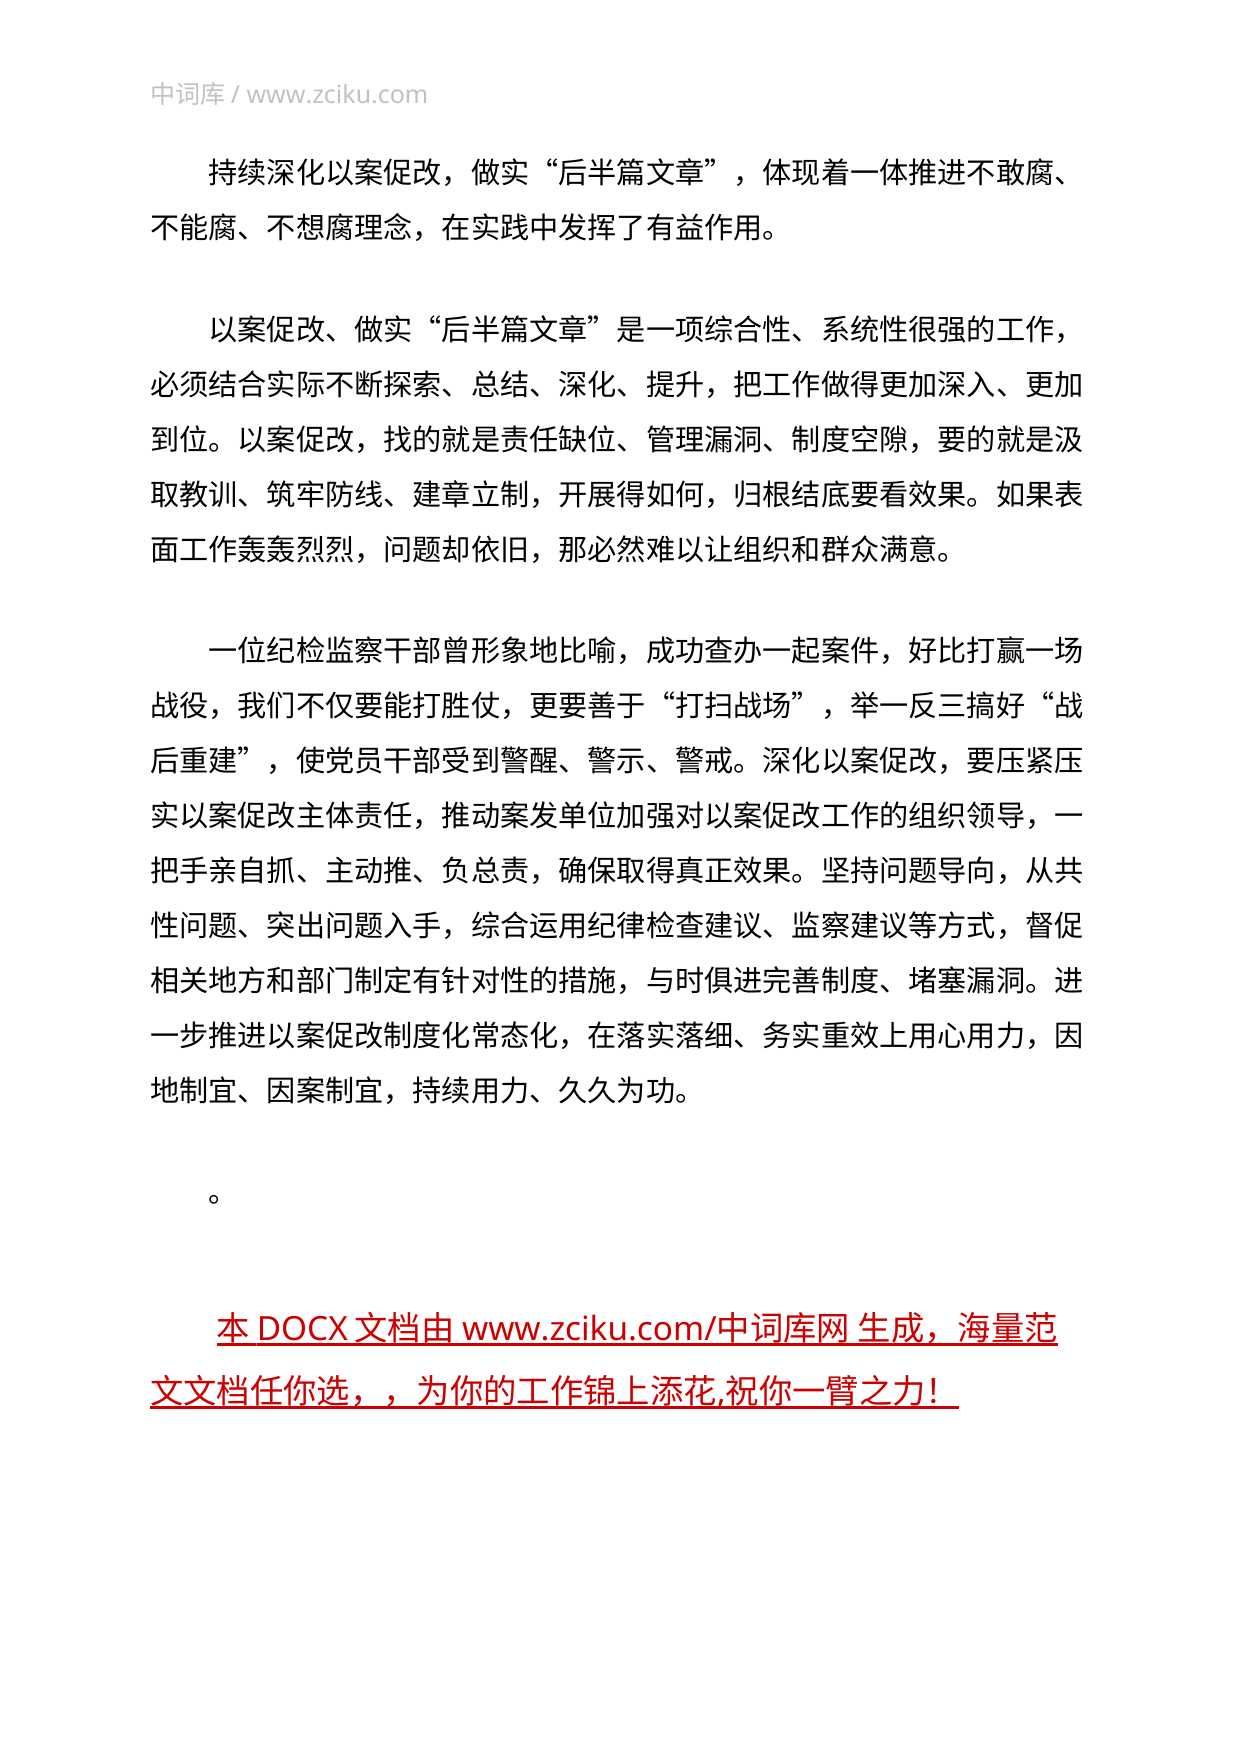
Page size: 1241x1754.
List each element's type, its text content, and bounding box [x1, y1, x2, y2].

text 一位纪检监察干部曾形象地比喻，成功查办一起案件，好比打赢一场战役，我们不仅要能打胜仗，更要善于“打扫战场”，举一反三搞好“战后重建”，使党员干部受到警醒、警示、警戒。深化以案促改，要压紧压实以案促改主体责任，推动案发单位加强对以案促改工作的组织领导，一把手亲自抓、主动推、负总责，确保取得真正效果。坚持问题导向，从共性问题、突出问题入手，综合运用纪律检查建议、监察建议等方式，督促相关地方和部门制定有针对性的措施，与时俱进完善制度、堵塞漏洞。进一步推进以案促改制度化常态化，在落实落细、务实重效上用心用力，因地制宜、因案制宜，持续用力、久久为功。 [150, 628, 1090, 1109]
text 持续深化以案促改，做实“后半篇文章”，体现着一体推进不敢腐、不能腐、不想腐理念，在实践中发挥了有益作用。 [150, 150, 1090, 247]
text 。 [150, 1169, 1090, 1211]
text 本DOCX文档由 www.zciku.com/中词库网 生成，海量范文文档任你选，，为你的工作锦上添花,祝你一臂之力！ [150, 1302, 1090, 1413]
text 以案促改、做实“后半篇文章”是一项综合性、系统性很强的工作，必须结合实际不断探索、总结、深化、提升，把工作做得更加深入、更加到位。以案促改，找的就是责任缺位、管理漏洞、制度空隙，要的就是汲取教训、筑牢防线、建章立制，开展得如何，归根结底要看效果。如果表面工作轰轰烈烈，问题却依旧，那必然难以让组织和群众满意。 [150, 307, 1090, 568]
